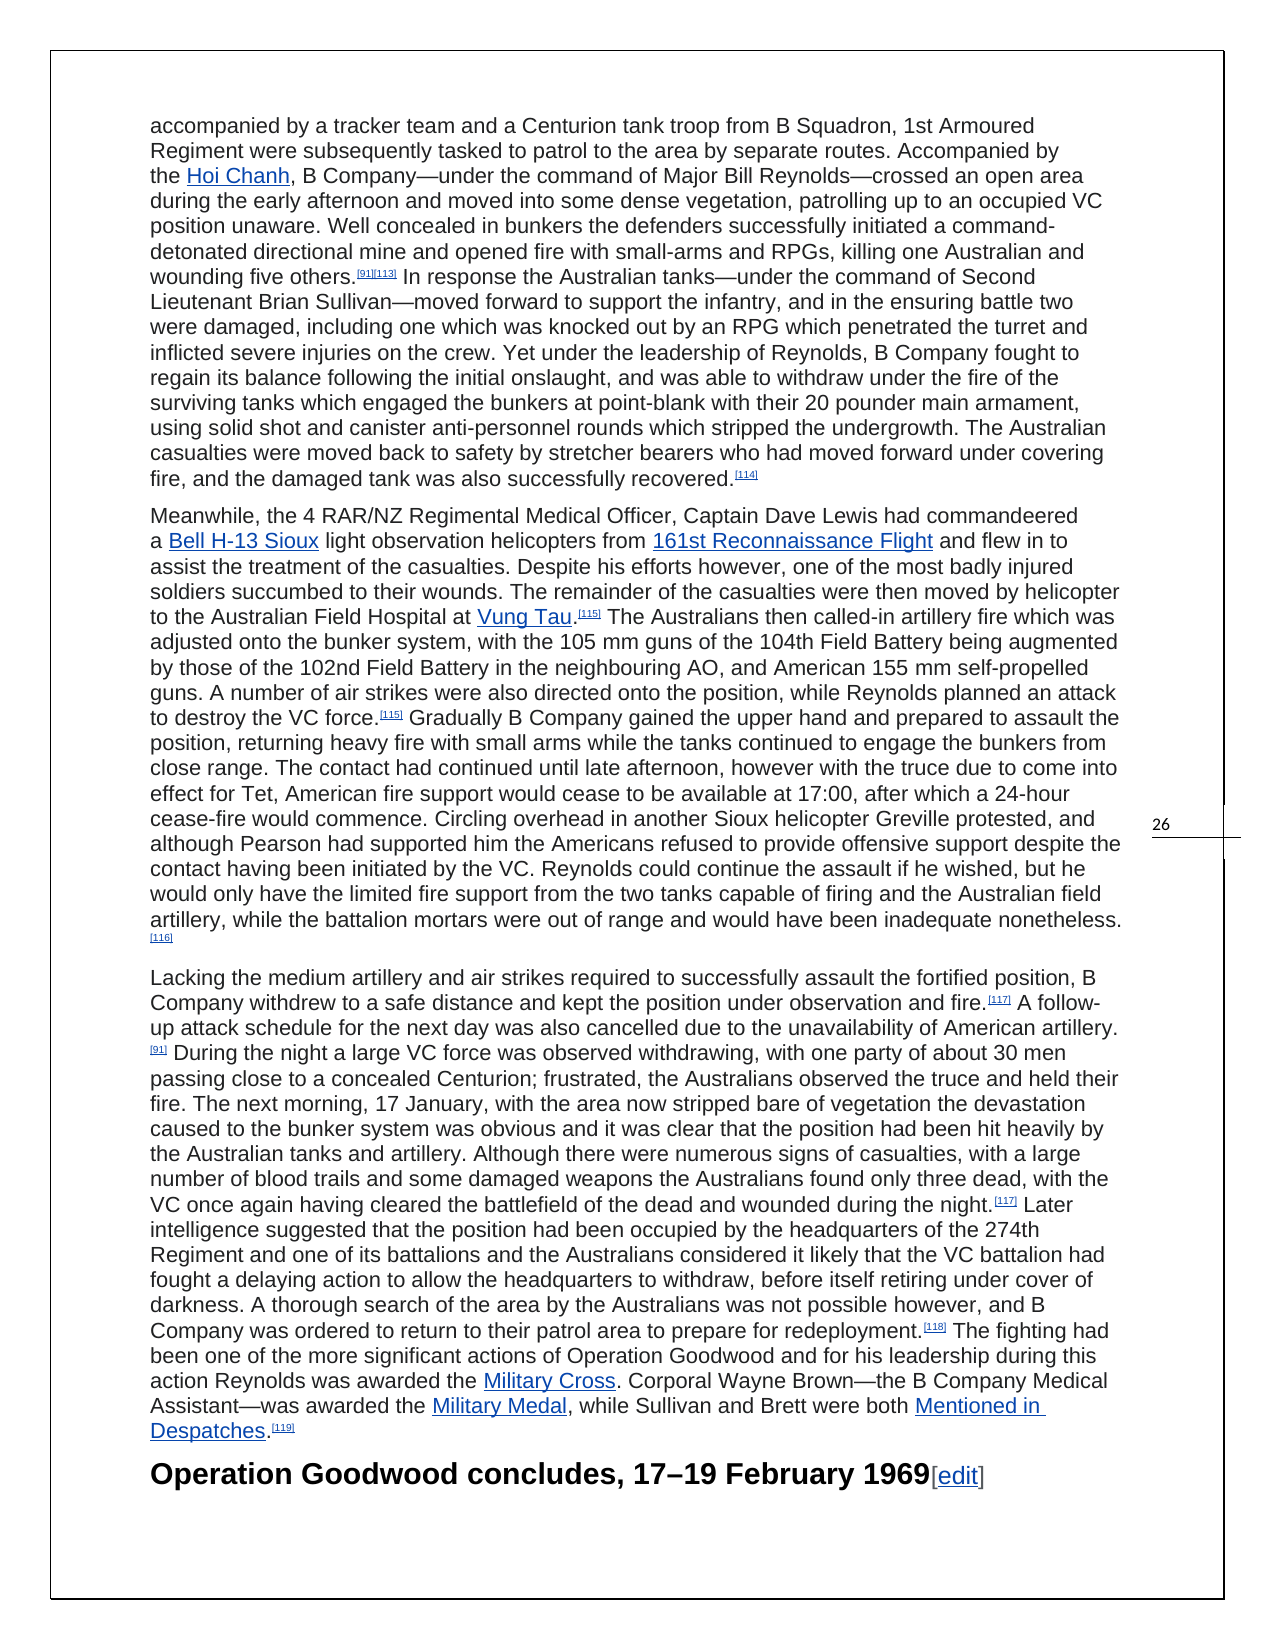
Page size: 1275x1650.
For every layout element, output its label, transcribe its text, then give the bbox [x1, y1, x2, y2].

text Lacking the medium artillery and air strikes required to successfully assault the fortified position, B Company withdrew to a safe distance and kept the position under observation and fire.[117] A follow-up attack schedule for the next day was also cancelled due to the unavailability of American artillery.[91] During the night a large VC force was observed withdrawing, with one party of about 30 men passing close to a concealed Centurion; frustrated, the Australians observed the truce and held their fire. The next morning, 17 January, with the area now stripped bare of vegetation the devastation caused to the bunker system was obvious and it was clear that the position had been hit heavily by the Australian tanks and artillery. Although there were numerous signs of casualties, with a large number of blood trails and some damaged weapons the Australians found only three dead, with the VC once again having cleared the battlefield of the dead and wounded during the night.[117] Later intelligence suggested that the position had been occupied by the headquarters of the 274th Regiment and one of its battalions and the Australians considered it likely that the VC battalion had fought a delaying action to allow the headquarters to withdraw, before itself retiring under cover of darkness. A thorough search of the area by the Australians was not possible however, and B Company was ordered to return to their patrol area to prepare for redeployment.[118] The fighting had been one of the more significant actions of Operation Goodwood and for his leadership during this action Reynolds was awarded the Military Cross. Corporal Wayne Brown—the B Company Medical Assistant—was awarded the Military Medal, while Sullivan and Brett were both Mentioned in Despatches.[119] [150, 964, 1124, 1443]
text Meanwhile, the 4 RAR/NZ Regimental Medical Officer, Captain Dave Lewis had commandeered a Bell H-13 Sioux light observation helicopters from 161st Reconnaissance Flight and flew in to assist the treatment of the casualties. Despite his efforts however, one of the most badly injured soldiers succumbed to their wounds. The remainder of the casualties were then moved by helicopter to the Australian Field Hospital at Vung Tau.[115] The Australians then called-in artillery fire which was adjusted onto the bunker system, with the 105 mm guns of the 104th Field Battery being augmented by those of the 102nd Field Battery in the neighbouring AO, and American 155 mm self-propelled guns. A number of air strikes were also directed onto the position, while Reynolds planned an attack to destroy the VC force.[115] Gradually B Company gained the upper hand and prepared to assault the position, returning heavy fire with small arms while the tanks continued to engage the bunkers from close range. The contact had continued until late afternoon, however with the truce due to come into effect for Tet, American fire support would cease to be available at 17:00, after which a 24-hour cease-fire would commence. Circling overhead in another Sioux helicopter Greville protested, and although Pearson had supported him the Americans refused to provide offensive support despite the contact having been initiated by the VC. Reynolds could continue the assault if he wished, but he would only have the limited fire support from the two tanks capable of firing and the Australian field artillery, while the battalion mortars were out of range and would have been inadequate nonetheless.[116] [150, 503, 1124, 952]
text Operation Goodwood concludes, 17–19 February 1969[edit] [150, 1456, 1124, 1491]
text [150, 112, 1124, 491]
